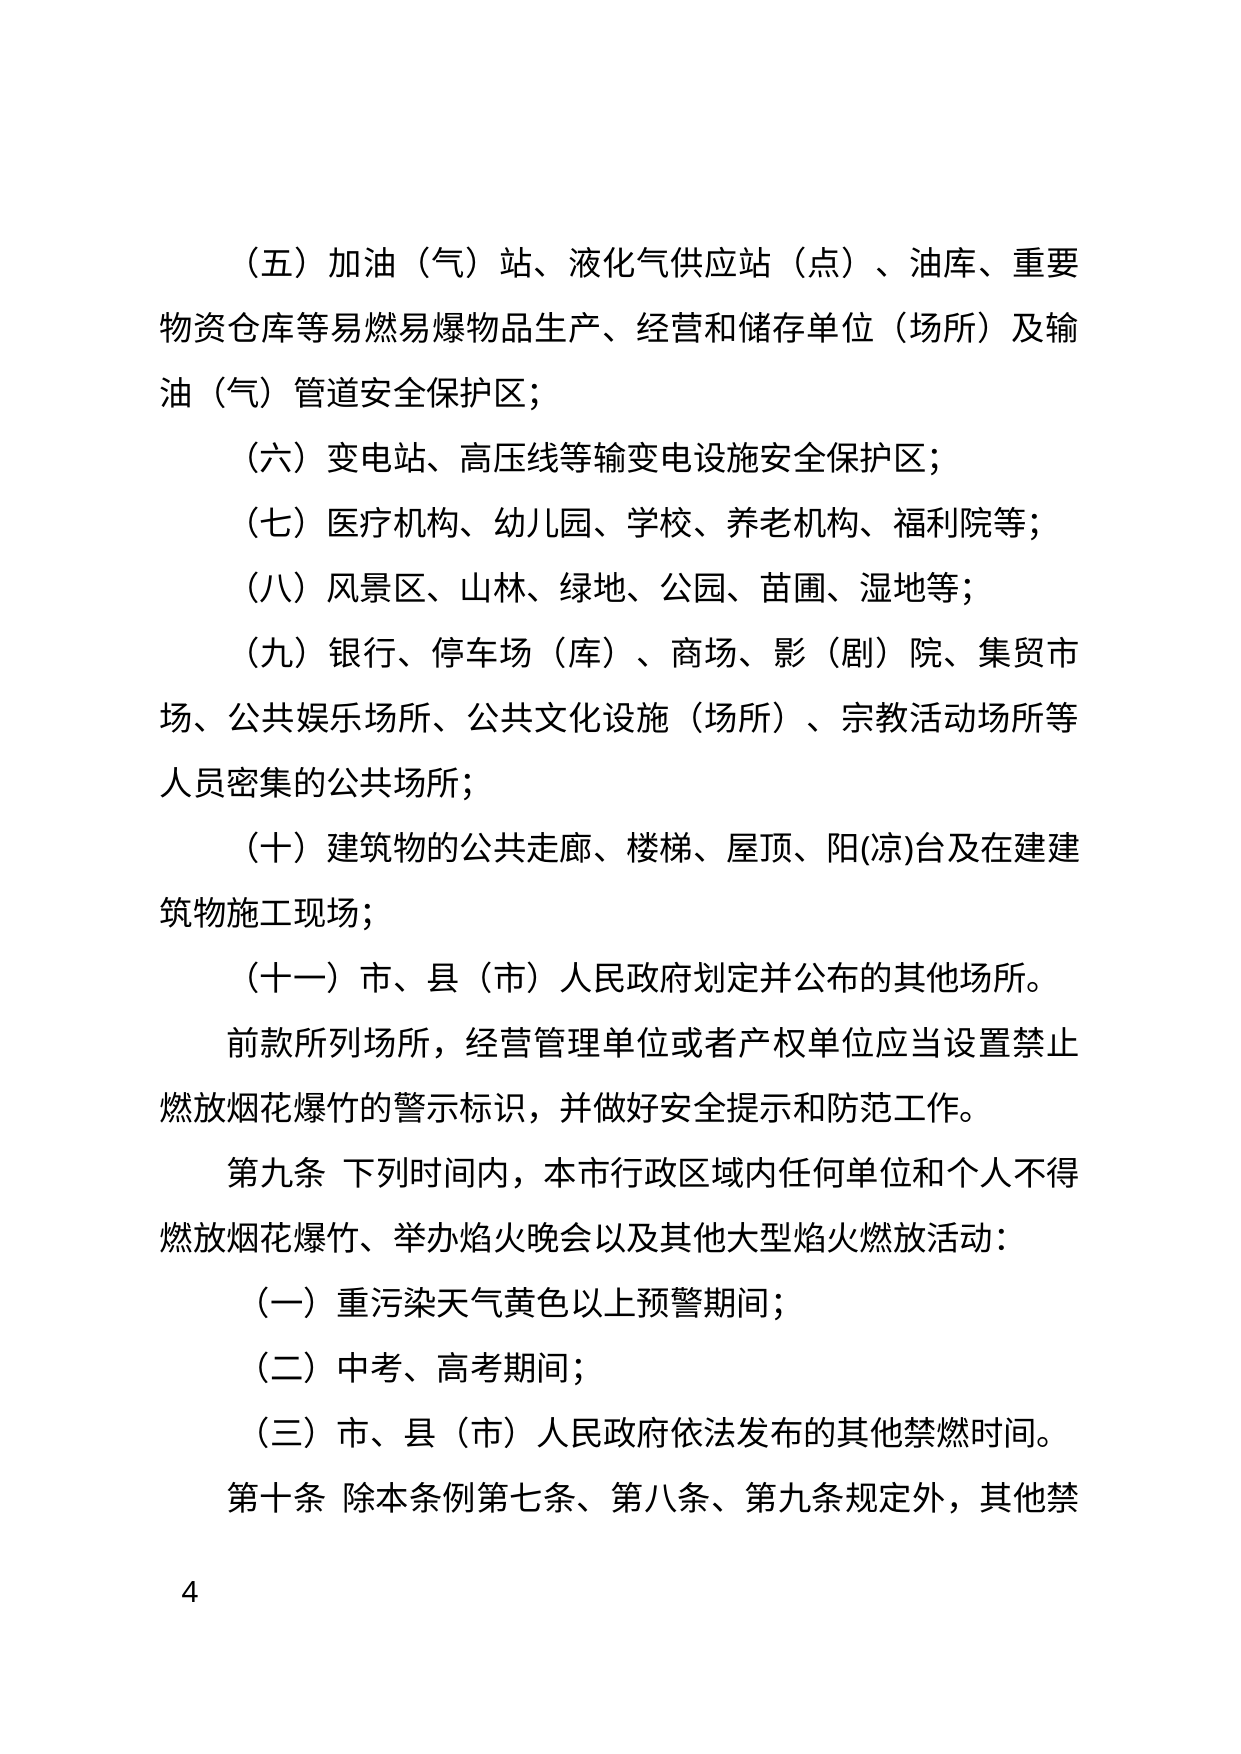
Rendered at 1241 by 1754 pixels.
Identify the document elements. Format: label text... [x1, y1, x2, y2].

text （十）建筑物的公共走廊、楼梯、屋顶、阳(凉)台及在建建筑物施工现场； [159, 813, 1081, 943]
text （五）加油（气）站、液化气供应站（点）、油库、重要物资仓库等易燃易爆物品生产、经营和储存单位（场所）及输油（气）管道安全保护区； [159, 228, 1081, 423]
text （六）变电站、高压线等输变电设施安全保护区； [159, 423, 1081, 488]
text （三）市、县（市）人民政府依法发布的其他禁燃时间。 [203, 1398, 1081, 1463]
text （十一）市、县（市）人民政府划定并公布的其他场所。 [159, 943, 1081, 1008]
text （八）风景区、山林、绿地、公园、苗圃、湿地等； [159, 553, 1081, 618]
text （二）中考、高考期间； [203, 1333, 1081, 1398]
text 第九条 下列时间内，本市行政区域内任何单位和个人不得燃放烟花爆竹、举办焰火晚会以及其他大型焰火燃放活动： [159, 1138, 1081, 1268]
text （七）医疗机构、幼儿园、学校、养老机构、福利院等； [159, 488, 1081, 553]
text （九）银行、停车场（库）、商场、影（剧）院、集贸市场、公共娱乐场所、公共文化设施（场所）、宗教活动场所等人员密集的公共场所； [159, 618, 1081, 813]
text 前款所列场所，经营管理单位或者产权单位应当设置禁止燃放烟花爆竹的警示标识，并做好安全提示和防范工作。 [159, 1008, 1081, 1138]
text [159, 1463, 1081, 1528]
text （一）重污染天气黄色以上预警期间； [203, 1268, 1081, 1333]
